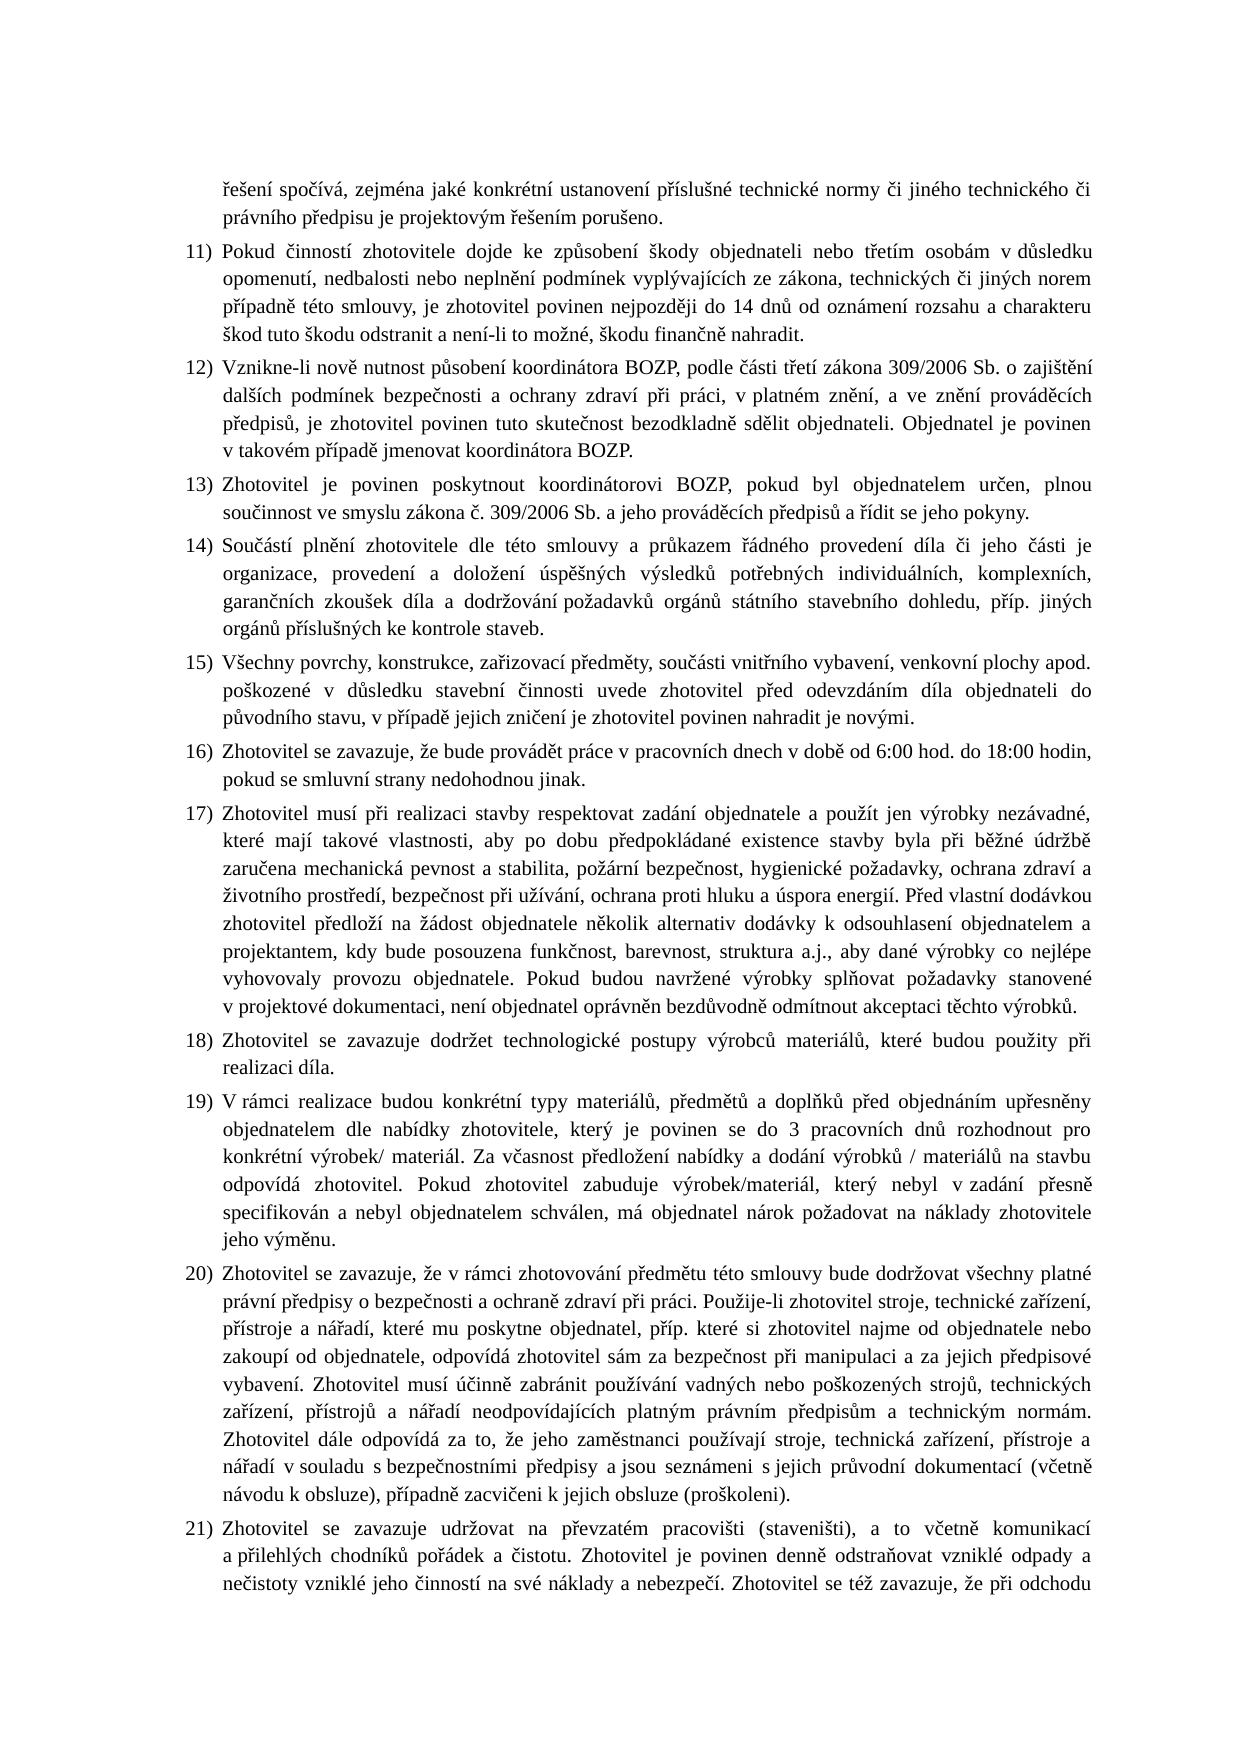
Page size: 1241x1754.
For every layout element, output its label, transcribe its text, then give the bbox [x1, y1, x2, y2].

list Zhotovitel musí při realizaci stavby respektovat zadání objednatele a použít jen výrobky nezávadné, které mají takové vlastnosti, aby po dobu předpokládané existence stavby byla při běžné údržbě zaručena mechanická pevnost a stabilita, požární bezpečnost, hygienické požadavky, ochrana zdraví a životního prostředí, bezpečnost při užívání, ochrana proti hluku a úspora energií. Před vlastní dodávkou zhotovitel předloží na žádost objednatele několik alternativ dodávky k odsouhlasení objednatelem a projektantem, kdy bude posouzena funkčnost, barevnost, struktura a.j., aby dané výrobky co nejlépe vyhovovaly provozu objednatele. Pokud budou navržené výrobky splňovat požadavky stanovené v projektové dokumentaci, není objednatel oprávněn bezdůvodně odmítnout akceptaci těchto výrobků. [185, 801, 1092, 1018]
list Vznikne-li nově nutnost působení koordinátora BOZP, podle části třetí zákona 309/2006 Sb. o zajištění dalších podmínek bezpečnosti a ochrany zdraví při práci, v platném znění, a ve znění prováděcích předpisů, je zhotovitel povinen tuto skutečnost bezodkladně sdělit objednateli. Objednatel je povinen v takovém případě jmenovat koordinátora BOZP. [185, 355, 1092, 462]
list Součástí plnění zhotovitele dle této smlouvy a průkazem řádného provedení díla či jeho části je organizace, provedení a doložení úspěšných výsledků potřebných individuálních, komplexních, garančních zkoušek díla a dodržování požadavků orgánů státního stavebního dohledu, příp. jiných orgánů příslušných ke kontrole staveb. [185, 533, 1092, 640]
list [185, 177, 1092, 229]
list Zhotovitel se zavazuje, že v rámci zhotovování předmětu této smlouvy bude dodržovat všechny platné právní předpisy o bezpečnosti a ochraně zdraví při práci. Použije-li zhotovitel stroje, technické zařízení, přístroje a nářadí, které mu poskytne objednatel, příp. které si zhotovitel najme od objednatele nebo zakoupí od objednatele, odpovídá zhotovitel sám za bezpečnost při manipulaci a za jejich předpisové vybavení. Zhotovitel musí účinně zabránit používání vadných nebo poškozených strojů, technických zařízení, přístrojů a nářadí neodpovídajících platným právním předpisům a technickým normám. Zhotovitel dále odpovídá za to, že jeho zaměstnanci používají stroje, technická zařízení, přístroje a nářadí v souladu s bezpečnostními předpisy a jsou seznámeni s jejich průvodní dokumentací (včetně návodu k obsluze), případně zacvičeni k jejich obsluze (proškoleni). [185, 1261, 1092, 1506]
list Zhotovitel je povinen poskytnout koordinátorovi BOZP, pokud byl objednatelem určen, plnou součinnost ve smyslu zákona č. 309/2006 Sb. a jeho prováděcích předpisů a řídit se jeho pokyny. [185, 472, 1092, 524]
list V rámci realizace budou konkrétní typy materiálů, předmětů a doplňků před objednáním upřesněny objednatelem dle nabídky zhotovitele, který je povinen se do 3 pracovních dnů rozhodnout pro konkrétní výrobek/ materiál. Za včasnost předložení nabídky a dodání výrobků / materiálů na stavbu odpovídá zhotovitel. Pokud zhotovitel zabuduje výrobek/materiál, který nebyl v zadání přesně specifikován a nebyl objednatelem schválen, má objednatel nárok požadovat na náklady zhotovitele jeho výměnu. [185, 1089, 1092, 1251]
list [185, 1516, 1092, 1595]
list Zhotovitel se zavazuje dodržet technologické postupy výrobců materiálů, které budou použity při realizaci díla. [185, 1028, 1092, 1079]
list Pokud činností zhotovitele dojde ke způsobení škody objednateli nebo třetím osobám v důsledku opomenutí, nedbalosti nebo neplnění podmínek vyplývajících ze zákona, technických či jiných norem případně této smlouvy, je zhotovitel povinen nejpozději do 14 dnů od oznámení rozsahu a charakteru škod tuto škodu odstranit a není-li to možné, škodu finančně nahradit. [185, 239, 1092, 346]
list Zhotovitel se zavazuje, že bude provádět práce v pracovních dnech v době od 6:00 hod. do 18:00 hodin, pokud se smluvní strany nedohodnou jinak. [185, 739, 1092, 791]
list Všechny povrchy, konstrukce, zařizovací předměty, součásti vnitřního vybavení, venkovní plochy apod. poškozené v důsledku stavební činnosti uvede zhotovitel před odevzdáním díla objednateli do původního stavu, v případě jejich zničení je zhotovitel povinen nahradit je novými. [185, 650, 1092, 729]
